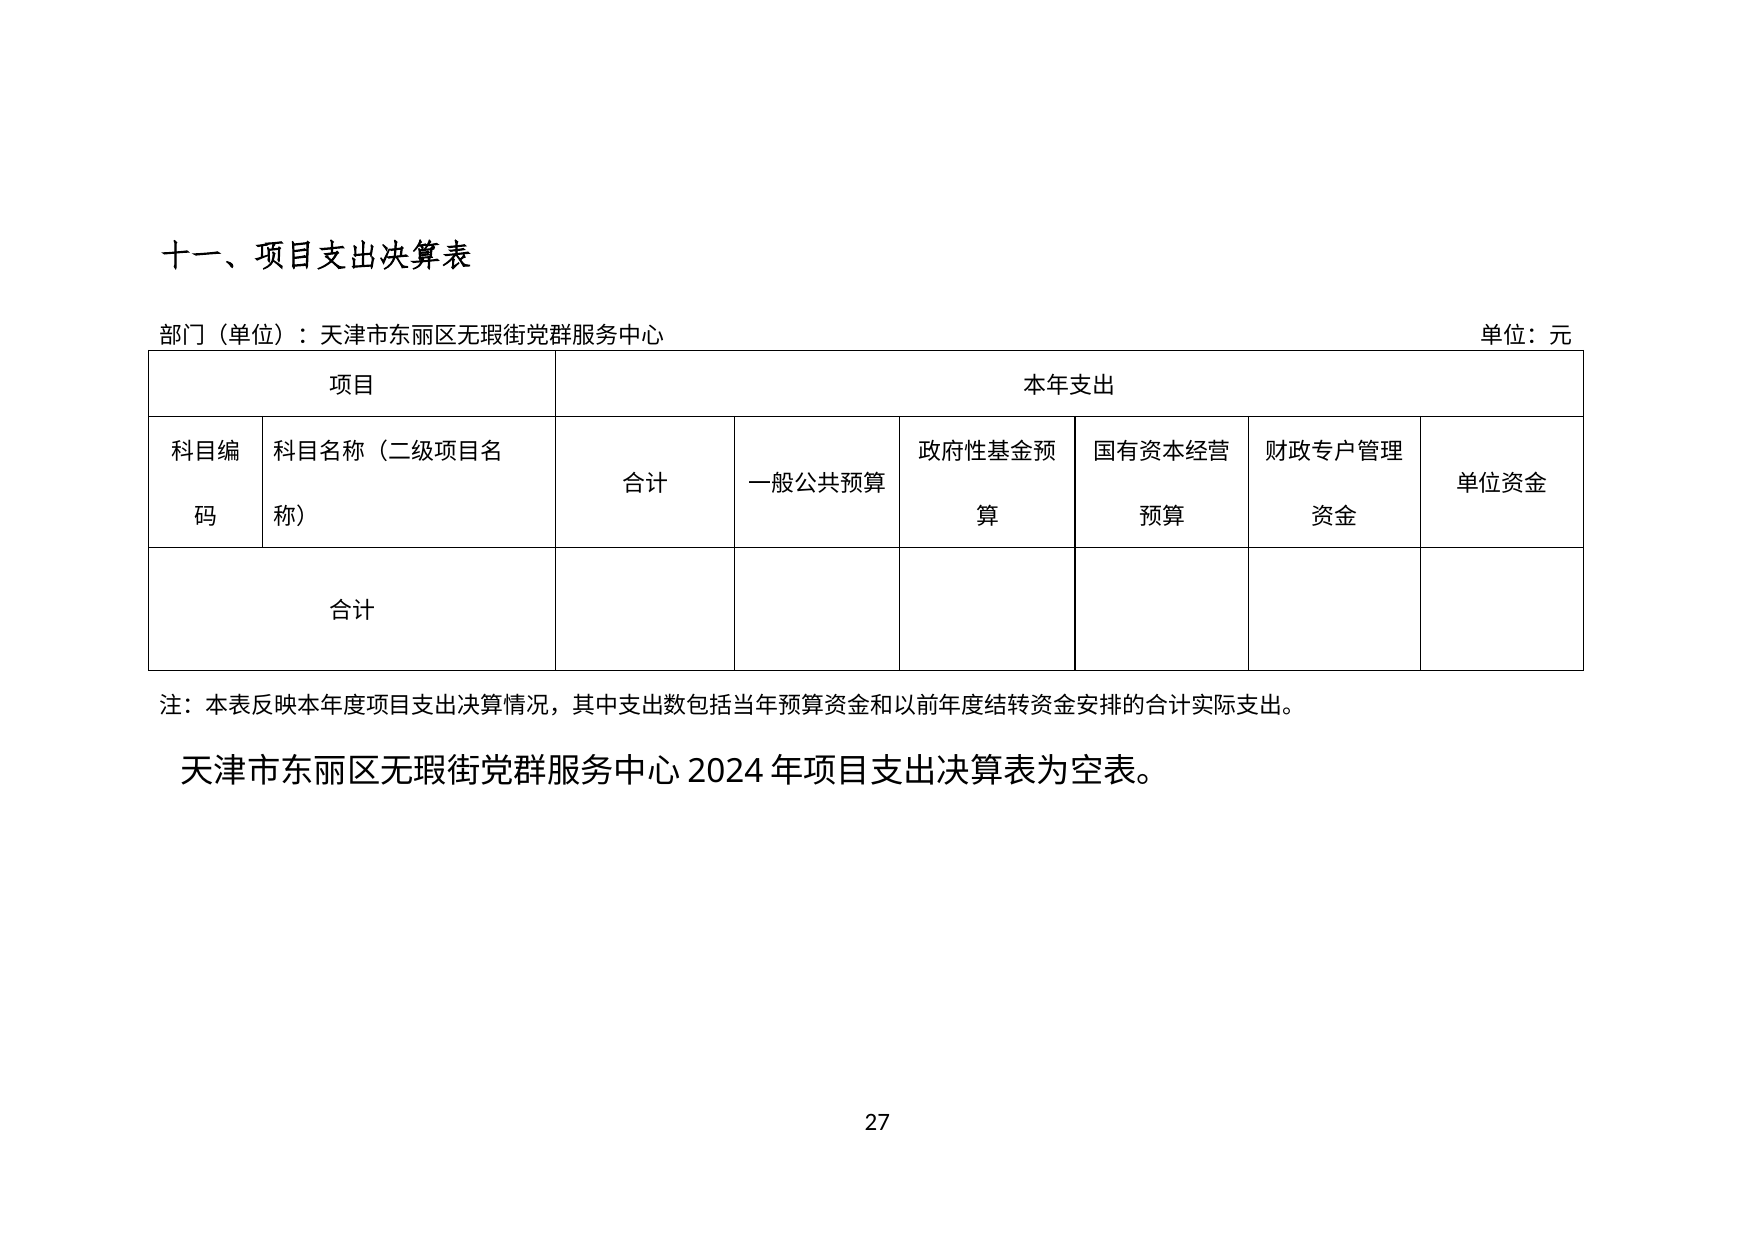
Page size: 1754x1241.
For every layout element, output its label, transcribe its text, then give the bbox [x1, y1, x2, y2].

text 十一、项目支出决算表 [159, 220, 1594, 285]
table_cell 合计 [556, 417, 734, 547]
table_cell 项目 [149, 351, 555, 416]
table_cell 科目名称（二级项目名称） [263, 417, 555, 547]
table_cell 财政专户管理资金 [1249, 417, 1420, 547]
text 天津市东丽区无瑕街党群服务中心2024年项目支出决算表为空表。 [159, 736, 1594, 801]
table_cell [1076, 548, 1248, 670]
table_cell [1249, 548, 1420, 670]
table_cell [900, 548, 1074, 670]
table_cell 国有资本经营预算 [1076, 417, 1248, 547]
table_cell [556, 548, 734, 670]
table_cell [1421, 548, 1583, 670]
table_cell 合计 [149, 548, 555, 670]
table_cell 注：本表反映本年度项目支出决算情况，其中支出数包括当年预算资金和以前年度结转资金安排的合计实际支出。 [148, 671, 1583, 736]
table_cell 科目编码 [149, 417, 262, 547]
table_cell 单位资金 [1421, 417, 1583, 547]
table_header 单位：元 [1420, 285, 1583, 350]
table_cell 一般公共预算 [735, 417, 899, 547]
table_header 部门（单位）：天津市东丽区无瑕街党群服务中心 [148, 285, 1420, 350]
table_cell 政府性基金预算 [900, 417, 1074, 547]
table_cell 本年支出 [556, 351, 1583, 416]
table_cell [735, 548, 899, 670]
